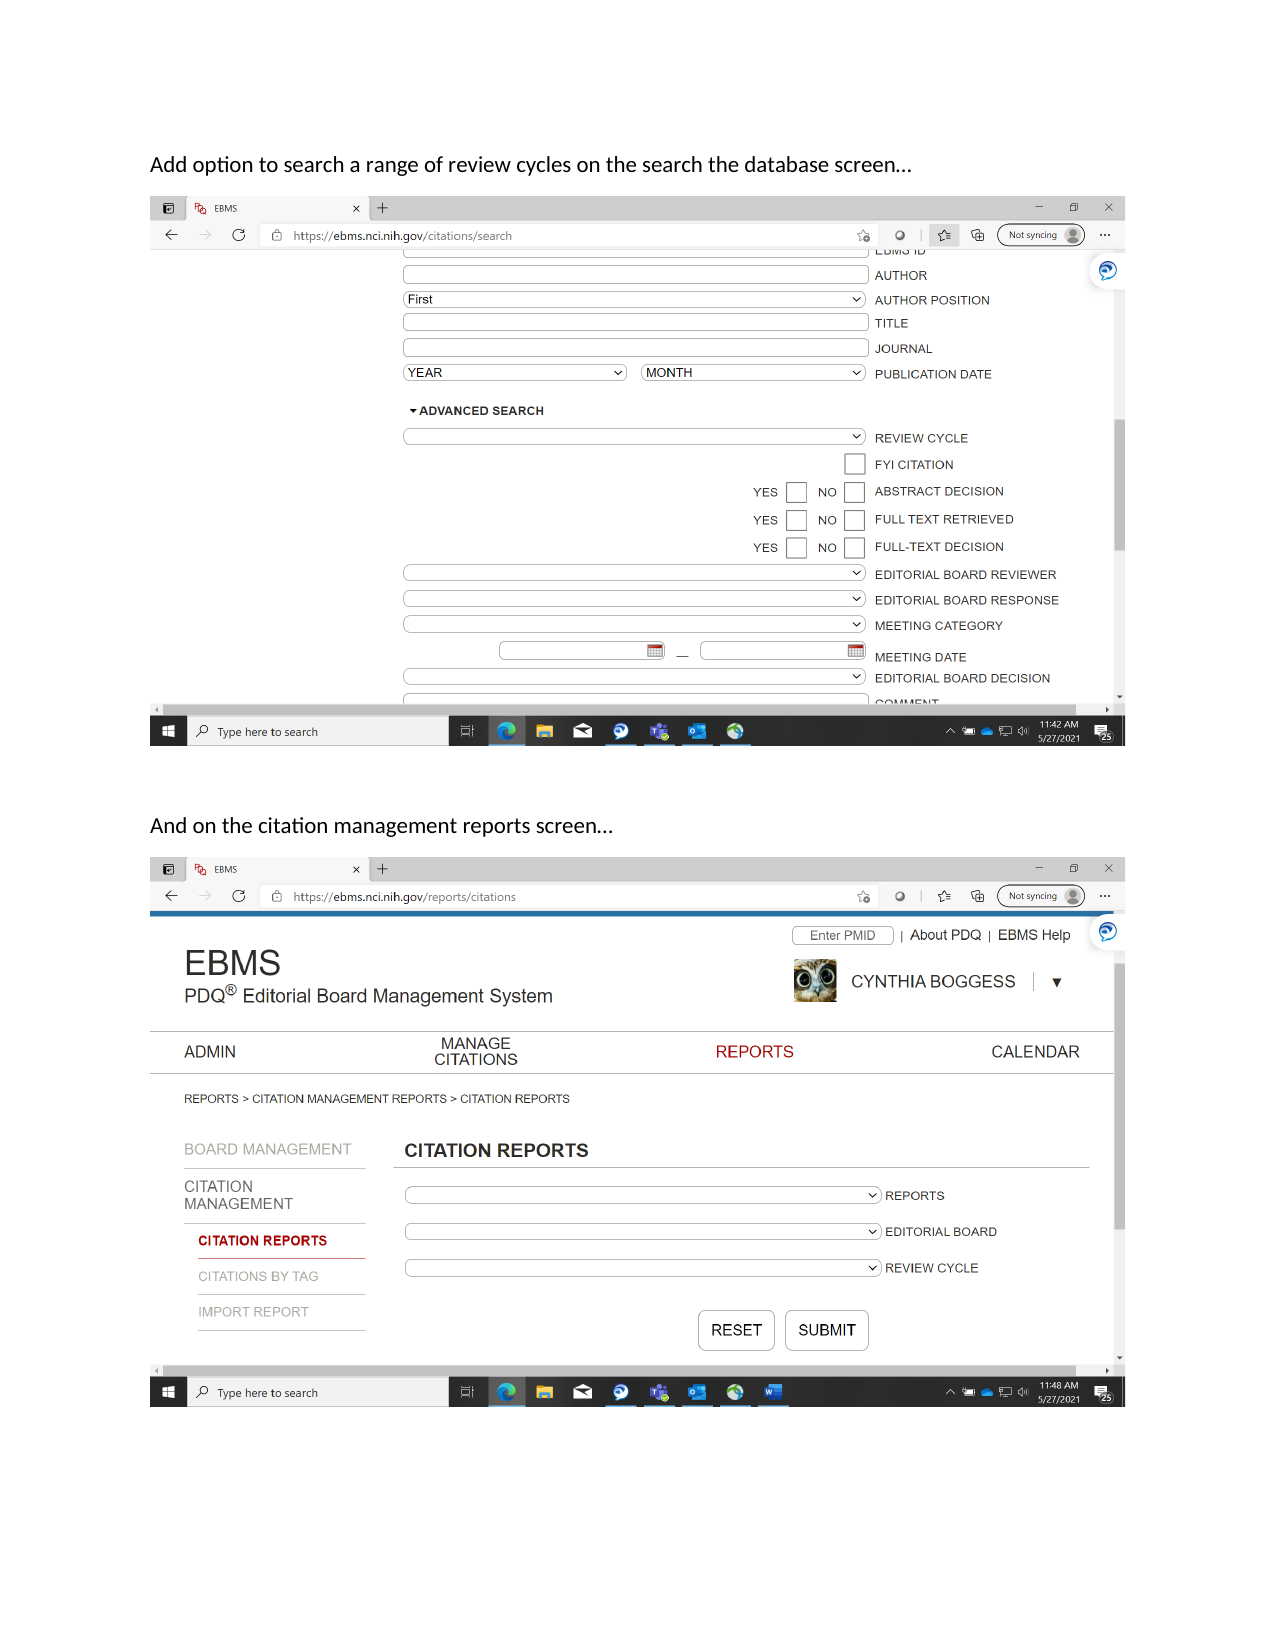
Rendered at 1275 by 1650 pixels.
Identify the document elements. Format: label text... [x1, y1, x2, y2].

picture [150, 196, 1125, 746]
text And on the citation management reports screen… [150, 811, 1125, 839]
text Add option to search a range of review cycles on the search the database screen… [150, 150, 1125, 178]
picture [150, 857, 1125, 1407]
